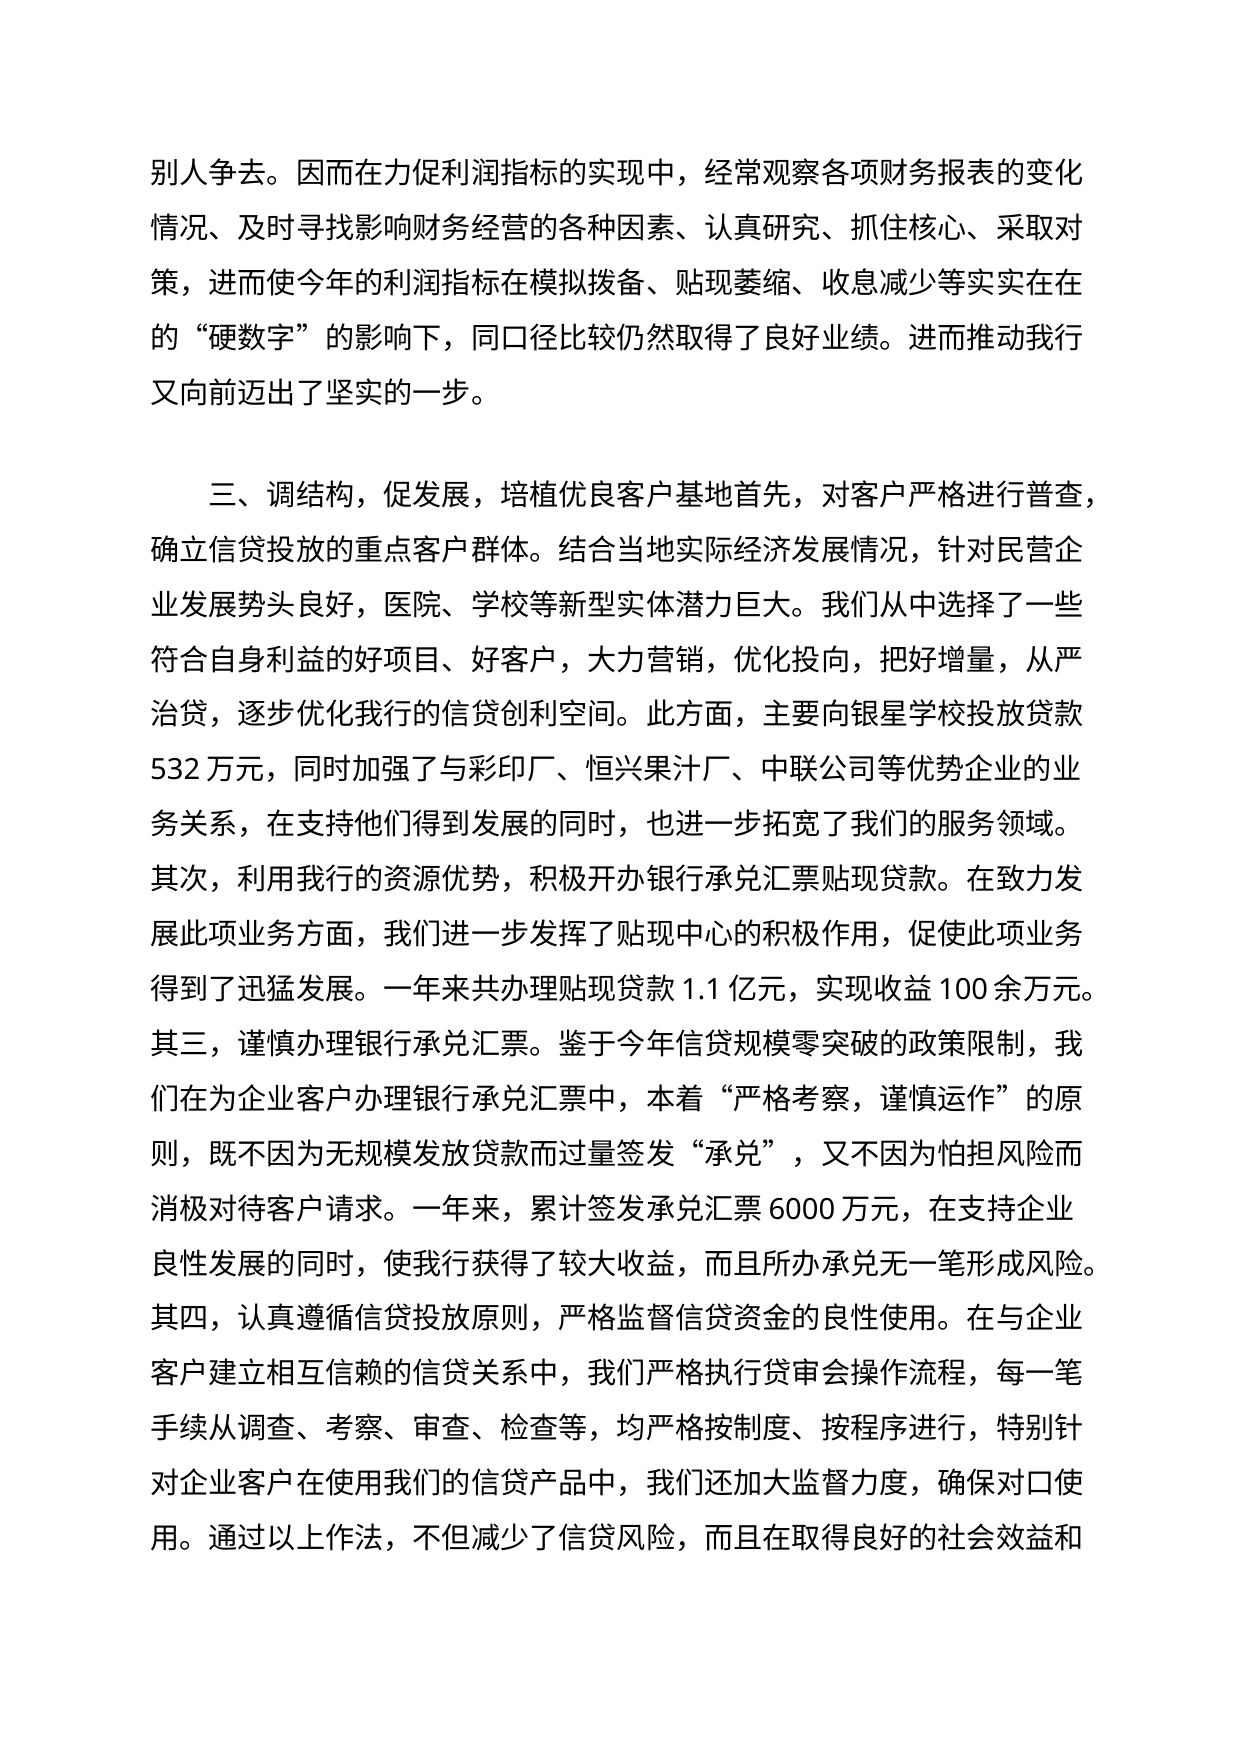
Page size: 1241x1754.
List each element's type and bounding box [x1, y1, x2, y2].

text [150, 471, 1090, 1557]
text [150, 150, 1090, 412]
